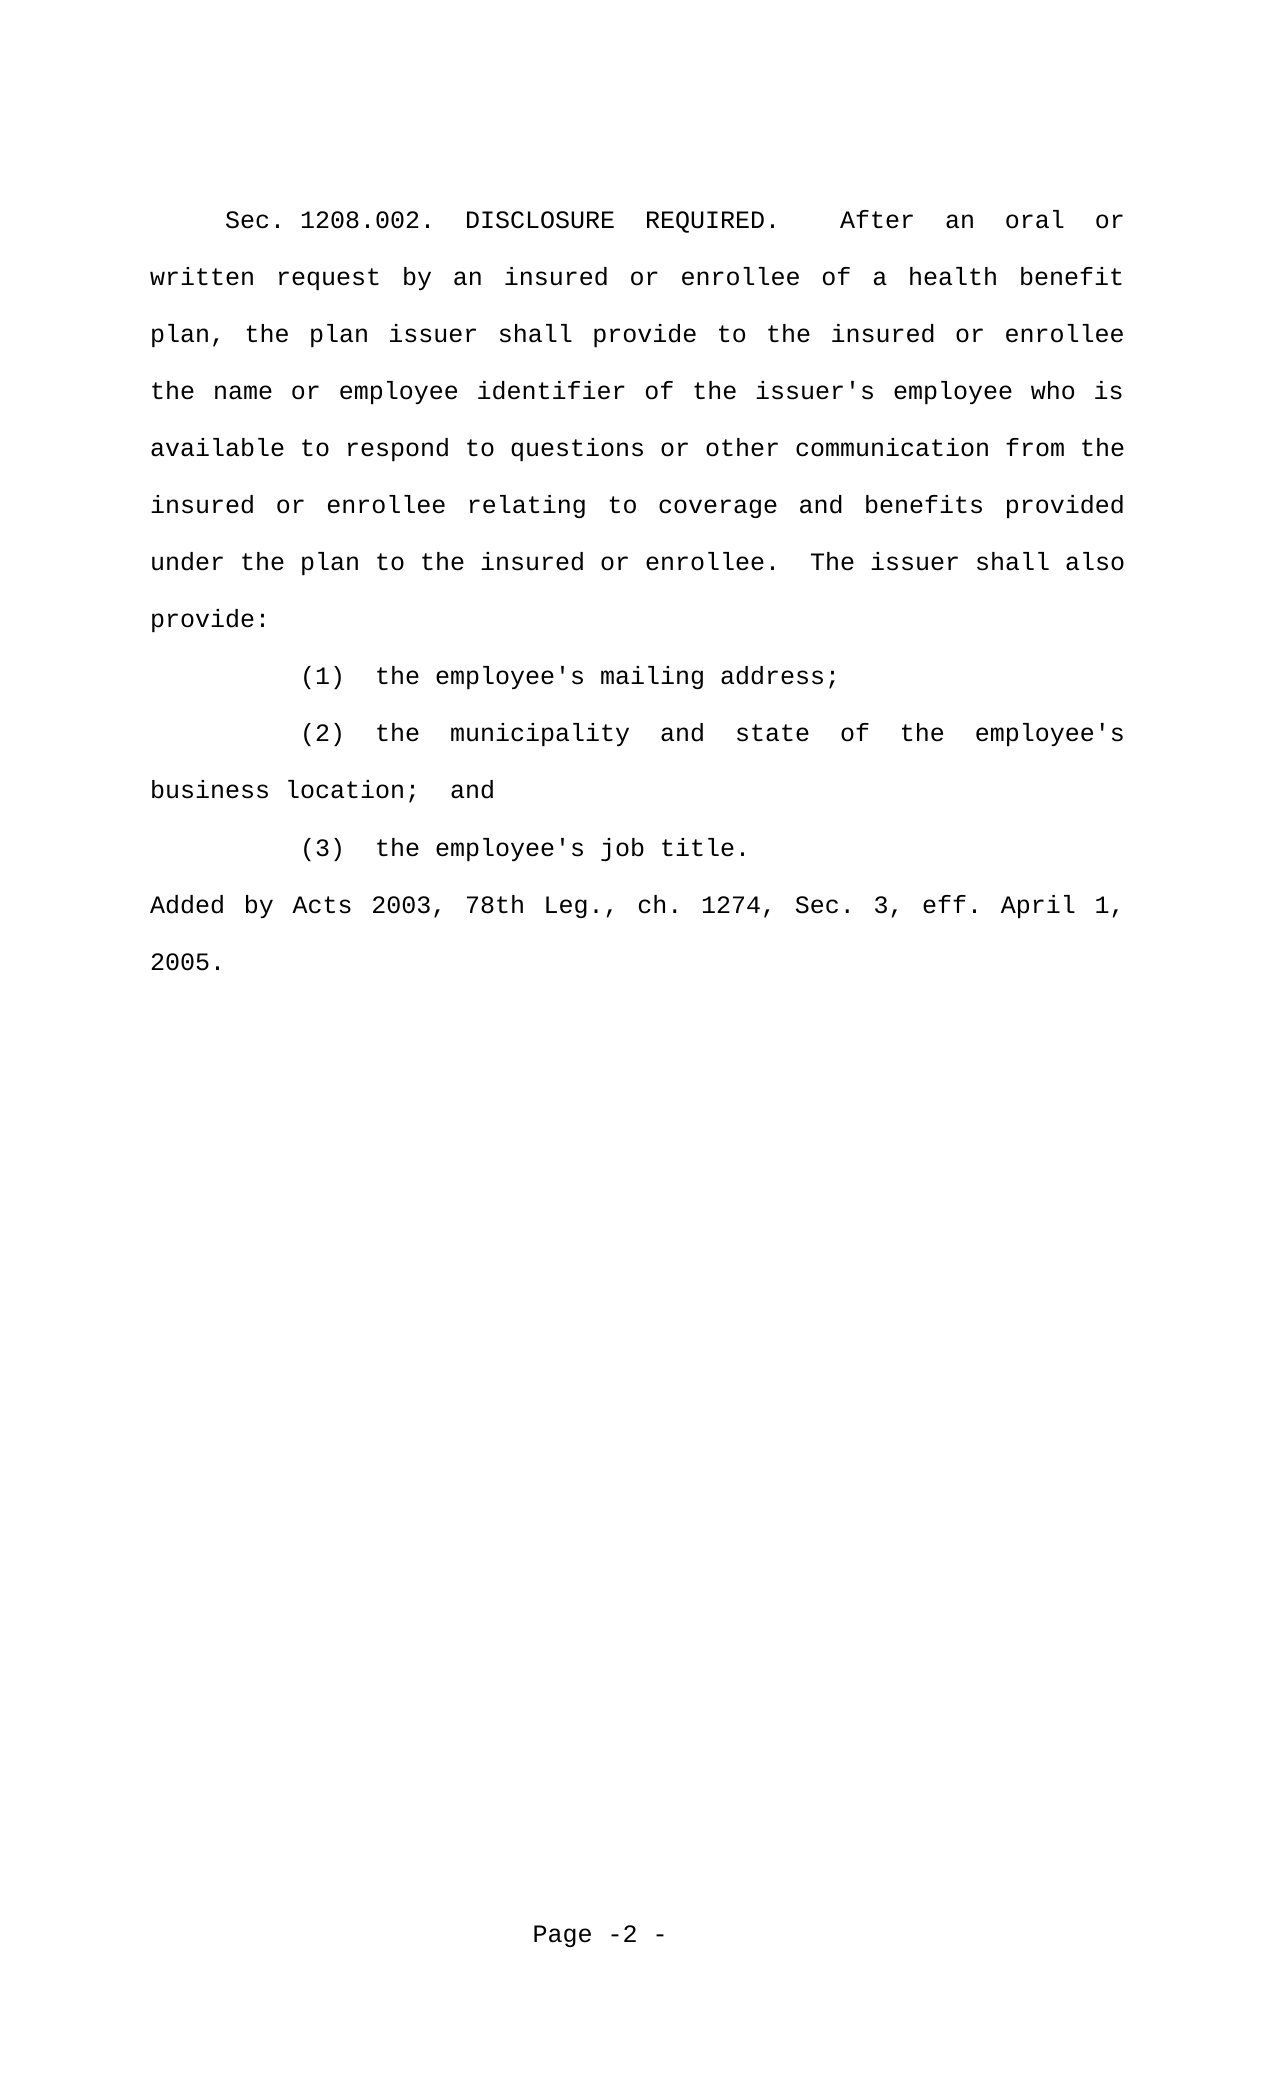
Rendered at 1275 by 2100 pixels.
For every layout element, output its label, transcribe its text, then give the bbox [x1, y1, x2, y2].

text Added by Acts 2003, 78th Leg., ch. 1274, Sec. 3, eff. April 1, 2005. [150, 892, 1125, 978]
text (1) the employee's mailing address; [150, 664, 1125, 692]
text (3) the employee's job title. [150, 835, 1125, 863]
text (2) the municipality and state of the employee's business location; and [150, 721, 1125, 806]
text Sec. 1208.002. DISCLOSURE REQUIRED. After an oral or written request by an insured or enrollee of a health benefit plan, the plan issuer shall provide to the insured or enrollee the name or employee identifier of the issuer's employee who is available to respond to questions or other communication from the insured or enrollee relating to coverage and benefits provided under the plan to the insured or enrollee. The issuer shall also provide: [150, 207, 1125, 635]
